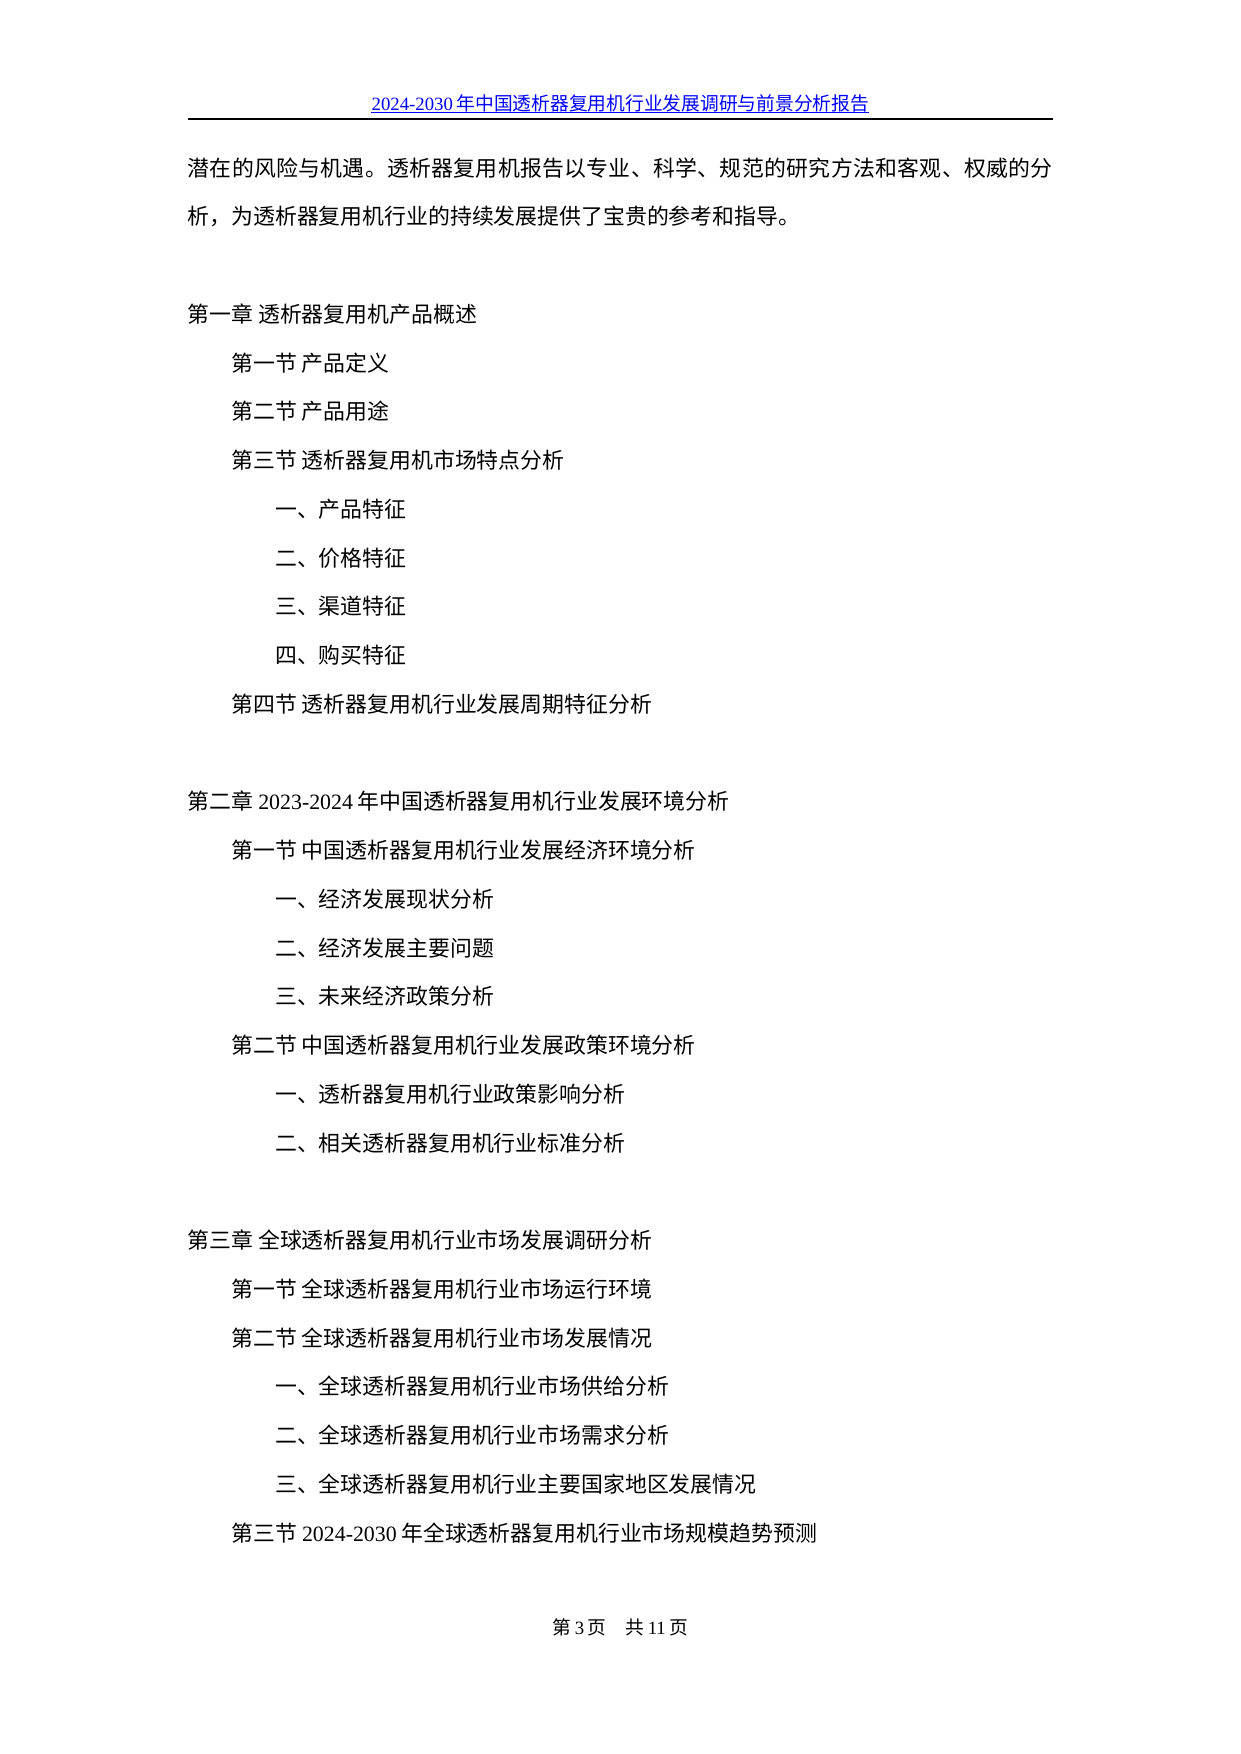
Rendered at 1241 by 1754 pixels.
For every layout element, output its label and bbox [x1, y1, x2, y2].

text [187, 150, 1053, 1548]
